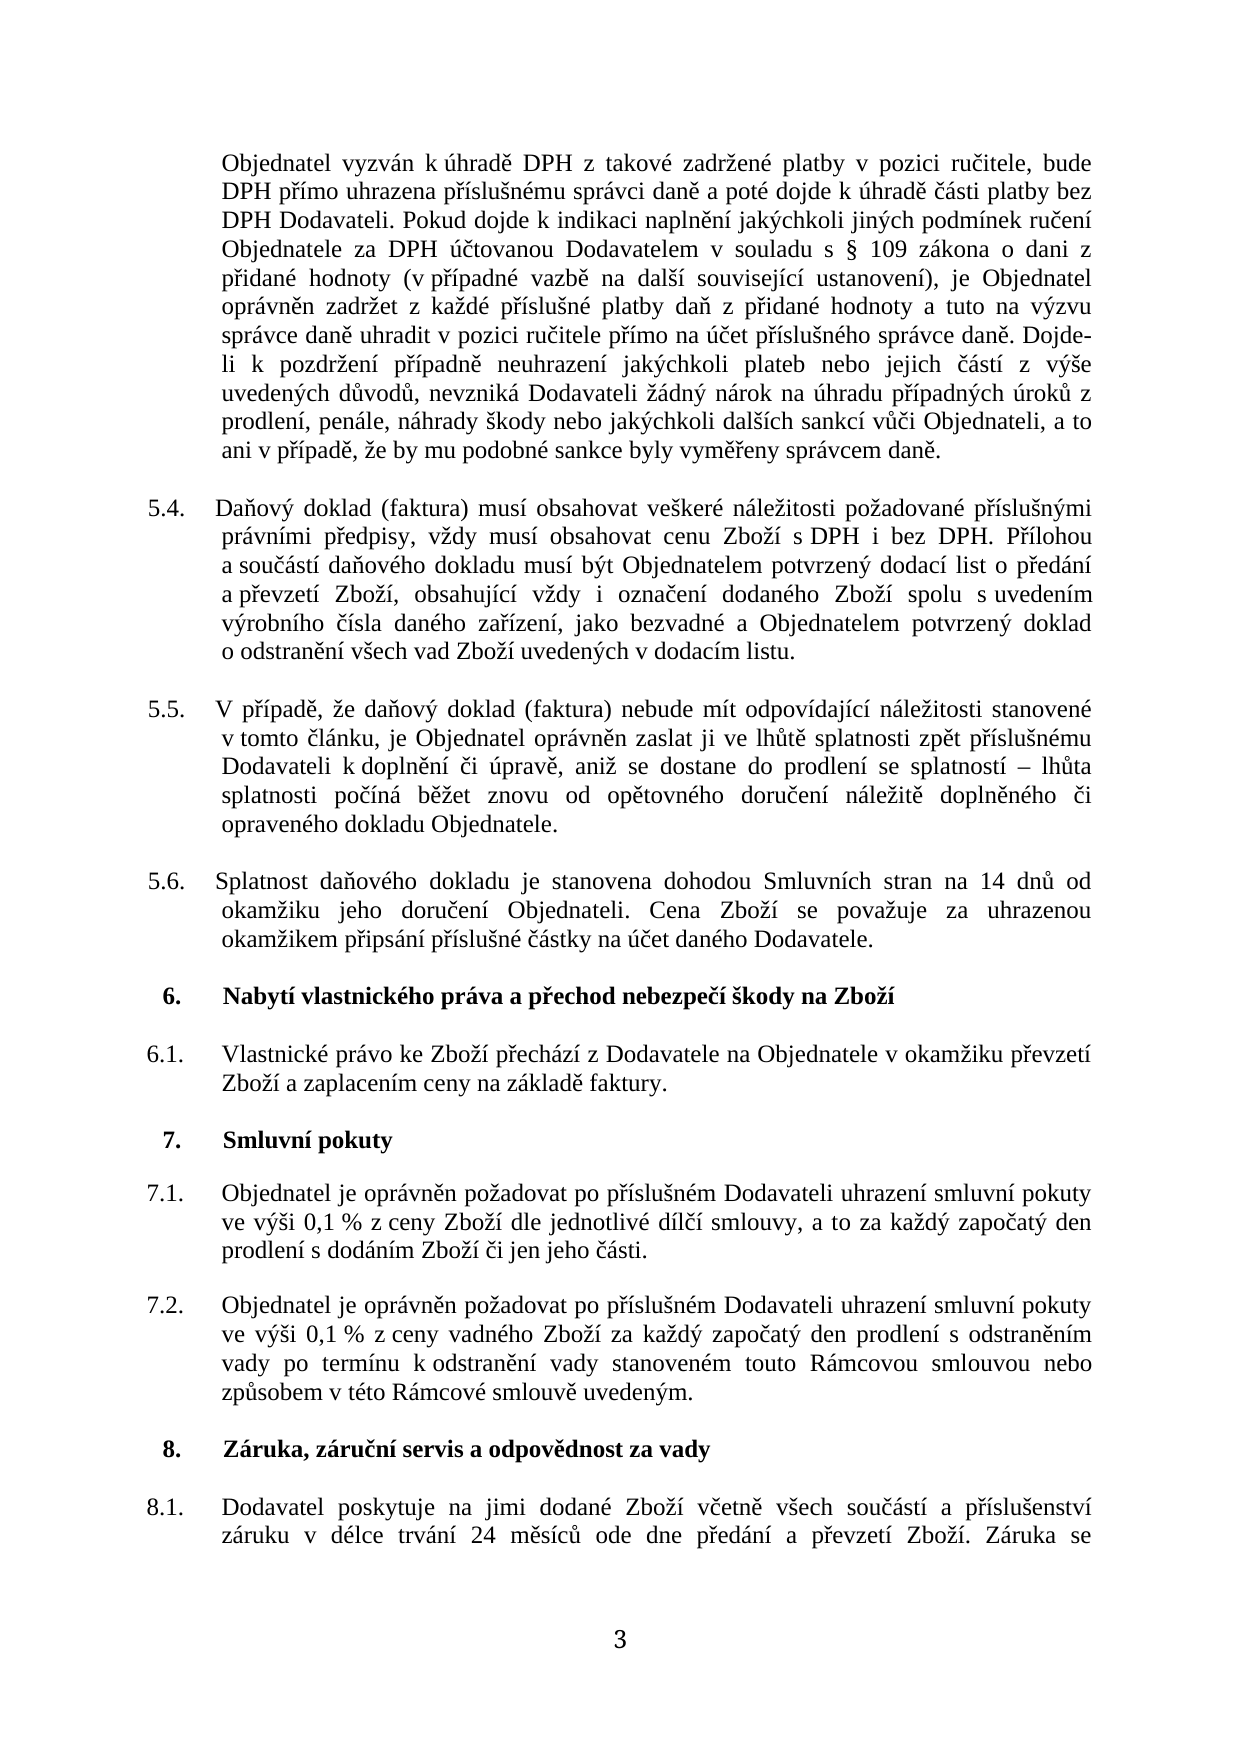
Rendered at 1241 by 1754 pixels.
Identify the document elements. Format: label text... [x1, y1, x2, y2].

list Objednatel je oprávněn požadovat po příslušném Dodavateli uhrazení smluvní pokuty ve výši 0,1 % z ceny Zboží dle jednotlivé dílčí smlouvy, a to za každý započatý den prodlení s dodáním Zboží či jen jeho části. [146, 1178, 1093, 1264]
list V případě, že daňový doklad (faktura) nebude mít odpovídající náležitosti stanovené v tomto článku, je Objednatel oprávněn zaslat ji ve lhůtě splatnosti zpět příslušnému Dodavateli k doplnění či úpravě, aniž se dostane do prodlení se splatností – lhůta splatnosti počíná běžet znovu od opětovného doručení náležitě doplněného či opraveného dokladu Objednatele. [148, 694, 1093, 838]
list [146, 1492, 1093, 1549]
list Záruka, záruční servis a odpovědnost za vady [162, 1434, 1093, 1463]
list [148, 148, 1093, 464]
list Objednatel je oprávněn požadovat po příslušném Dodavateli uhrazení smluvní pokuty ve výši 0,1 % z ceny vadného Zboží za každý započatý den prodlení s odstraněním vady po termínu k odstranění vady stanoveném touto Rámcovou smlouvou nebo způsobem v této Rámcové smlouvě uvedeným. [146, 1290, 1093, 1405]
list Smluvní pokuty [162, 1125, 1093, 1154]
list Vlastnické právo ke Zboží přechází z Dodavatele na Objednatele v okamžiku převzetí Zboží a zaplacením ceny na základě faktury. [146, 1039, 1093, 1096]
list Splatnost daňového dokladu je stanovena dohodou Smluvních stran na 14 dnů od okamžiku jeho doručení Objednateli. Cena Zboží se považuje za uhrazenou okamžikem připsání příslušné částky na účet daného Dodavatele. [148, 866, 1093, 953]
list Nabytí vlastnického práva a přechod nebezpečí škody na Zboží [162, 981, 1093, 1010]
list Daňový doklad (faktura) musí obsahovat veškeré náležitosti požadované příslušnými právními předpisy, vždy musí obsahovat cenu Zboží s DPH i bez DPH. Přílohou a součástí daňového dokladu musí být Objednatelem potvrzený dodací list o předání a převzetí Zboží, obsahující vždy i označení dodaného Zboží spolu s uvedením výrobního čísla daného zařízení, jako bezvadné a Objednatelem potvrzený doklad o odstranění všech vad Zboží uvedených v dodacím listu. [148, 493, 1093, 665]
